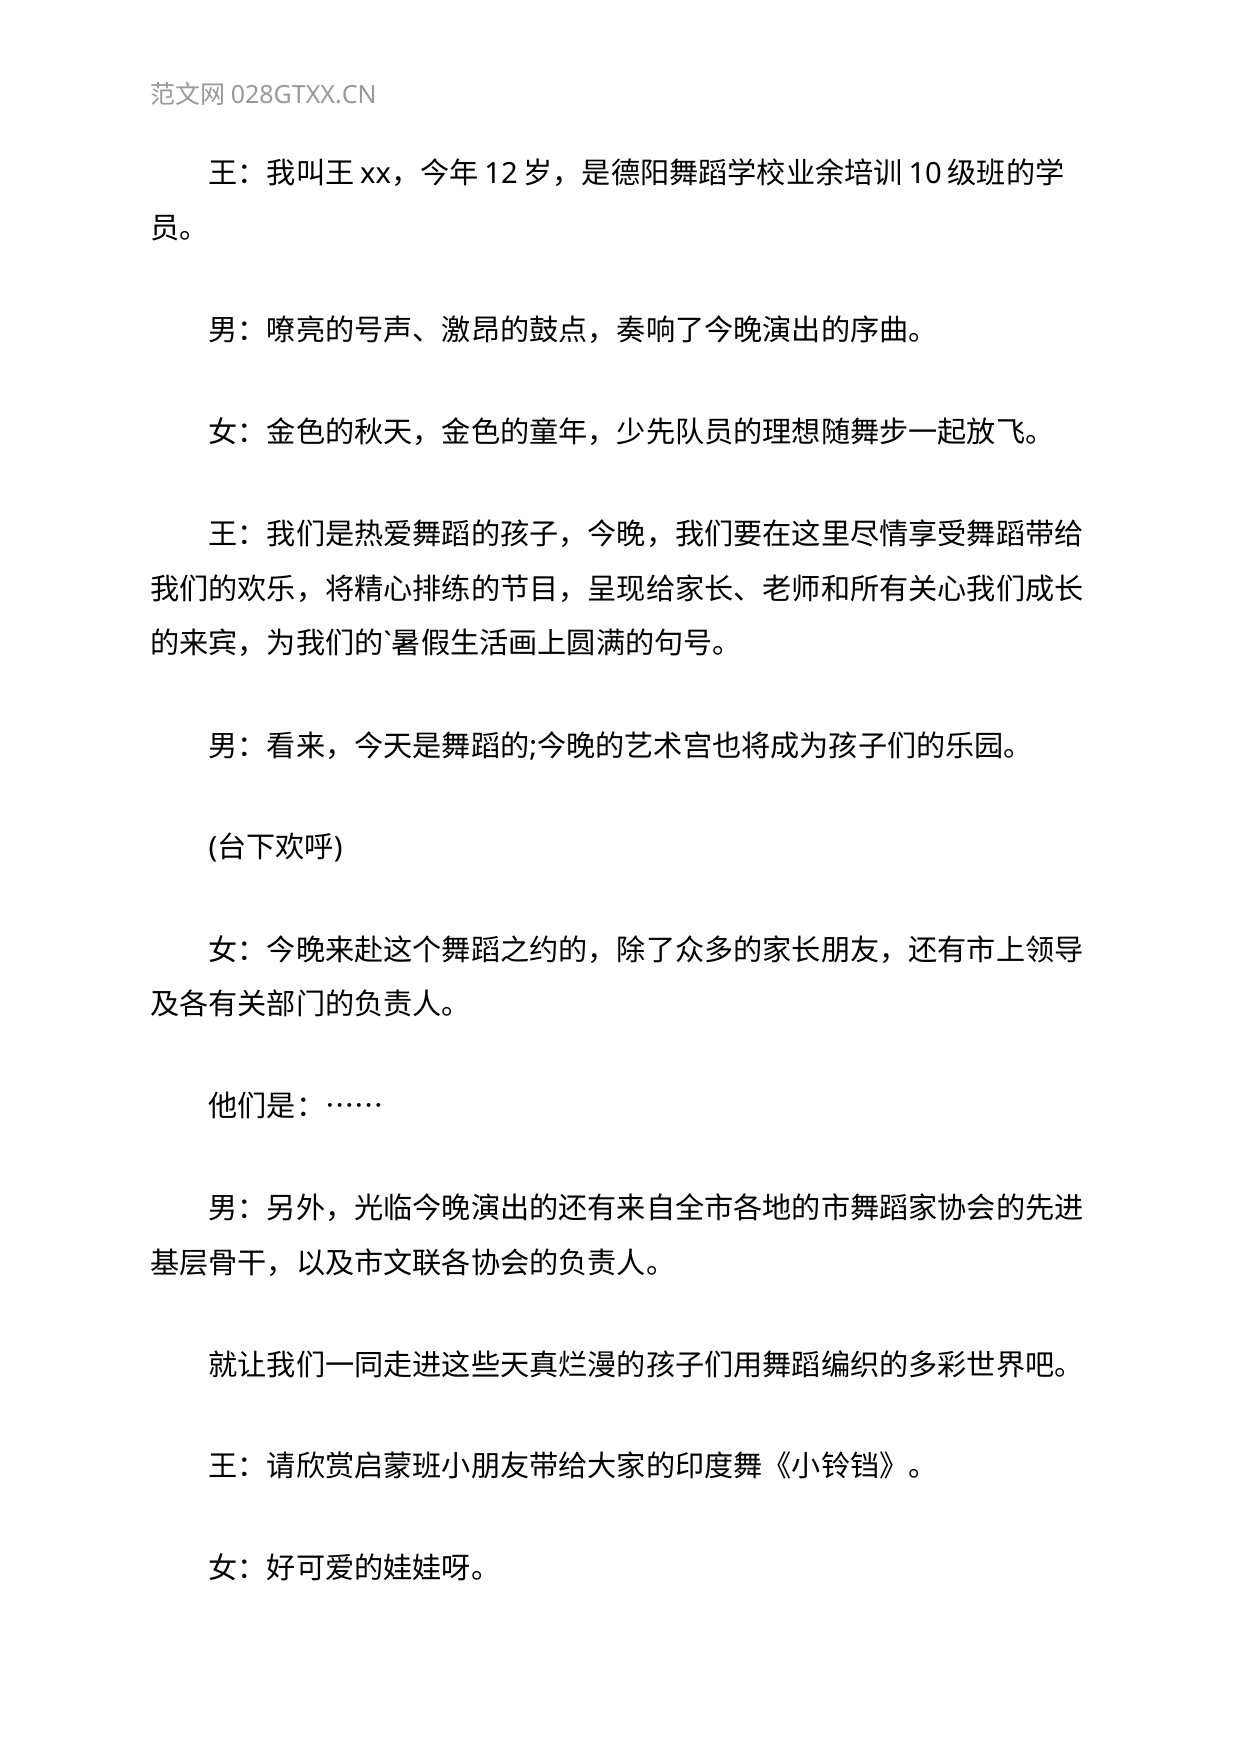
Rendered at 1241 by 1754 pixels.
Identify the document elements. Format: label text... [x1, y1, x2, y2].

text (台下欢呼) [150, 824, 1090, 866]
text 就让我们一同走进这些天真烂漫的孩子们用舞蹈编织的多彩世界吧。 [150, 1341, 1090, 1383]
text 女：好可爱的娃娃呀。 [150, 1545, 1090, 1587]
text 男：嘹亮的号声、激昂的鼓点，奏响了今晚演出的序曲。 [150, 307, 1090, 349]
text 男：另外，光临今晚演出的还有来自全市各地的市舞蹈家协会的先进基层骨干，以及市文联各协会的负责人。 [150, 1184, 1090, 1282]
text 女：今晚来赴这个舞蹈之约的，除了众多的家长朋友，还有市上领导及各有关部门的负责人。 [150, 926, 1090, 1023]
text 他们是：…… [150, 1083, 1090, 1125]
text 王：请欣赏启蒙班小朋友带给大家的印度舞《小铃铛》。 [150, 1443, 1090, 1485]
text 王：我们是热爱舞蹈的孩子，今晚，我们要在这里尽情享受舞蹈带给我们的欢乐，将精心排练的节目，呈现给家长、老师和所有关心我们成长的来宾，为我们的`暑假生活画上圆满的句号。 [150, 510, 1090, 662]
text 男：看来，今天是舞蹈的;今晚的艺术宫也将成为孩子们的乐园。 [150, 722, 1090, 764]
text 王：我叫王xx，今年12岁，是德阳舞蹈学校业余培训10级班的学员。 [150, 150, 1090, 247]
text 女：金色的秋天，金色的童年，少先队员的理想随舞步一起放飞。 [150, 408, 1090, 451]
